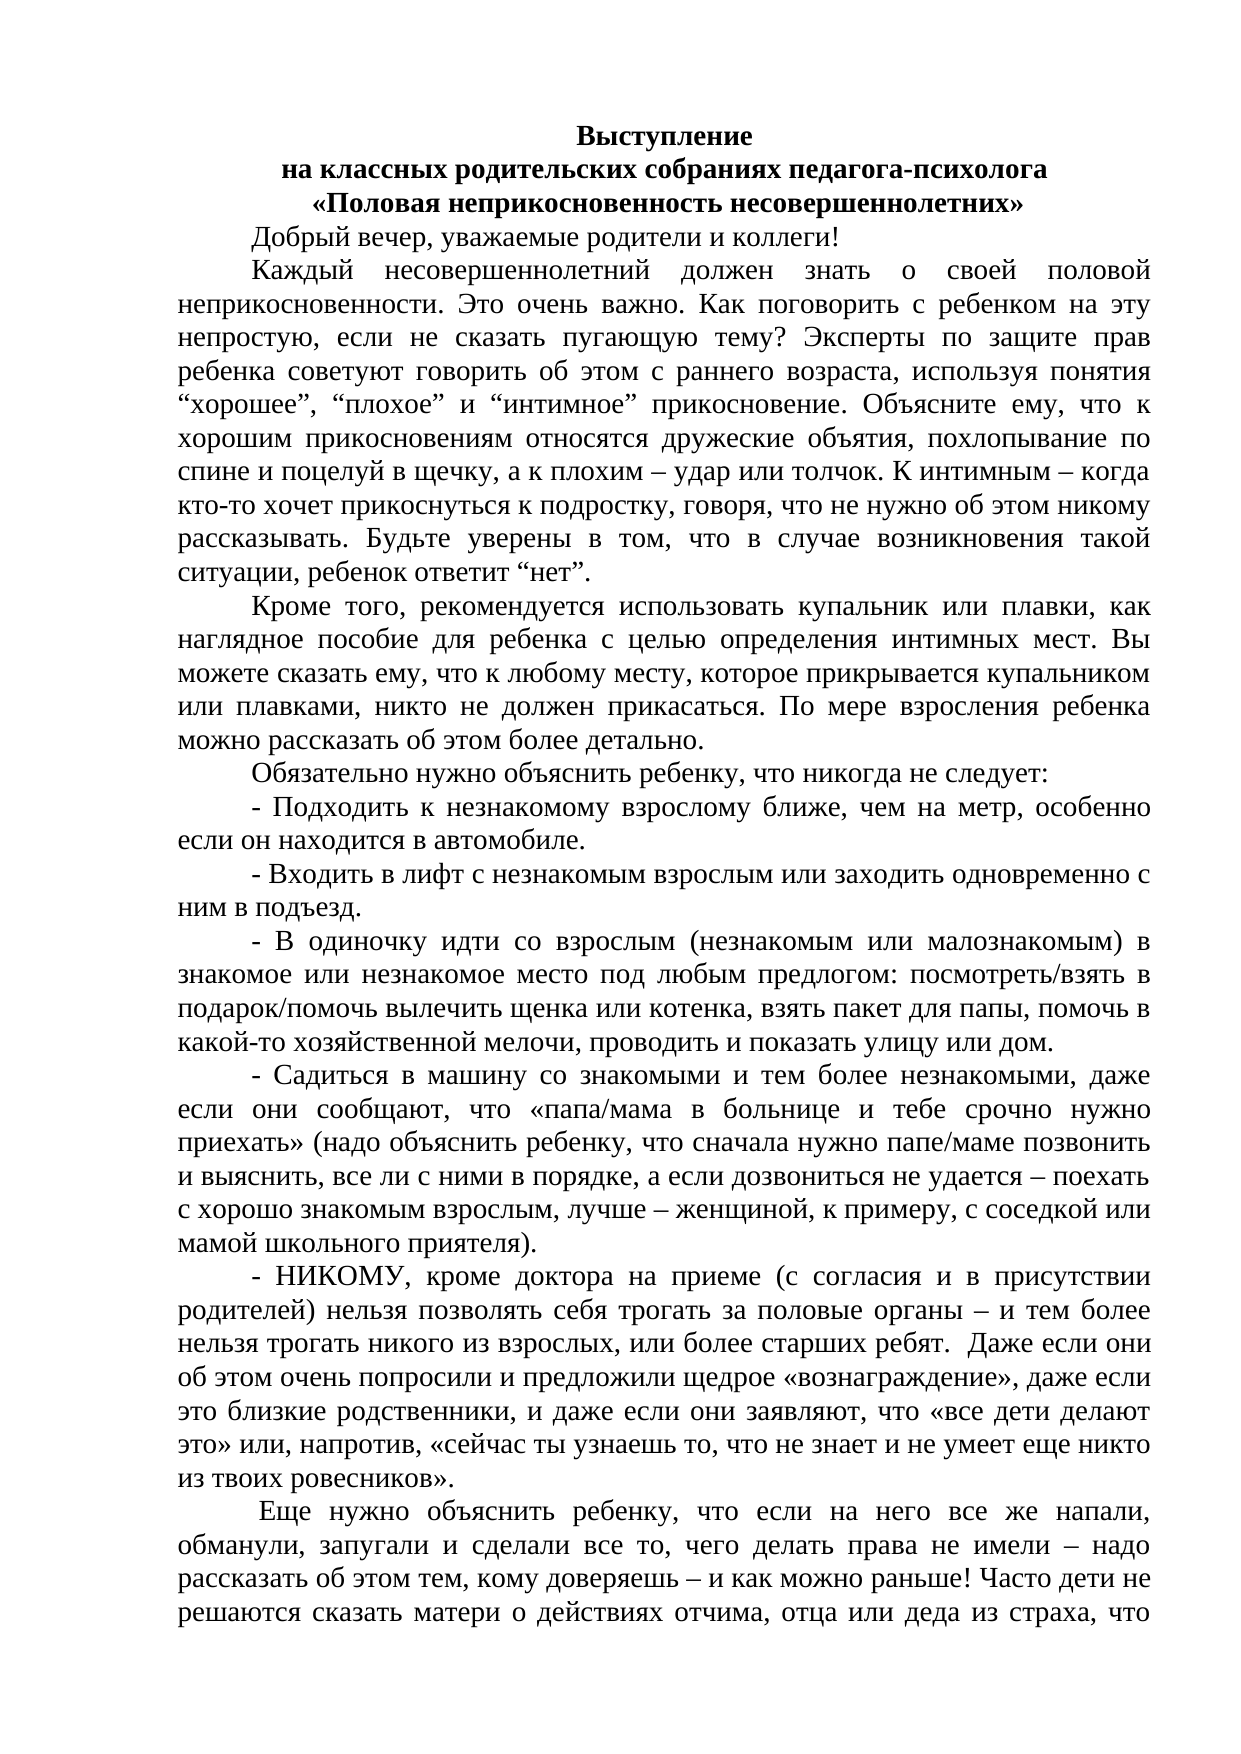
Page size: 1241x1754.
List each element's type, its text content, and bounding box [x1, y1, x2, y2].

text Добрый вечер, уважаемые родители и коллеги! [177, 219, 1152, 252]
text Обязательно нужно объяснить ребенку, что никогда не следует: [177, 755, 1152, 789]
text - Входить в лифт с незнакомым взрослым или заходить одновременно с ним в подъезд. [177, 856, 1152, 923]
text Кроме того, рекомендуется использовать купальник или плавки, как наглядное пособие для ребенка с целью определения интимных мест. Вы можете сказать ему, что к любому месту, которое прикрывается купальником или плавками, никто не должен прикасаться. По мере взросления ребенка можно рассказать об этом более детально. [177, 588, 1152, 755]
text - Подходить к незнакомому взрослому ближе, чем на метр, особенно если он находится в автомобиле. [177, 789, 1152, 856]
text «Половая неприкосновенность несовершеннолетних» [177, 185, 1152, 219]
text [177, 1493, 1152, 1627]
text Выступление [177, 118, 1152, 152]
text на классных родительских собраниях педагога-психолога [177, 152, 1152, 185]
text - В одиночку идти со взрослым (незнакомым или малознакомым) в знакомое или незнакомое место под любым предлогом: посмотреть/взять в подарок/помочь вылечить щенка или котенка, взять пакет для папы, помочь в какой-то хозяйственной мелочи, проводить и показать улицу или дом. [177, 923, 1152, 1057]
text - НИКОМУ, кроме доктора на приеме (с согласия и в присутствии родителей) нельзя позволять себя трогать за половые органы – и тем более нельзя трогать никого из взрослых, или более старших ребят. Даже если они об этом очень попросили и предложили щедрое «вознаграждение», даже если это близкие родственники, и даже если они заявляют, что «все дети делают это» или, напротив, «сейчас ты узнаешь то, что не знает и не умеет еще никто из твоих ровесников». [177, 1258, 1152, 1493]
text - Садиться в машину со знакомыми и тем более незнакомыми, даже если они сообщают, что «папа/мама в больнице и тебе срочно нужно приехать» (надо объяснить ребенку, что сначала нужно папе/маме позвонить и выяснить, все ли с ними в порядке, а если дозвониться не удается – поехать с хорошо знакомым взрослым, лучше – женщиной, к примеру, с соседкой или мамой школьного приятеля). [177, 1057, 1152, 1258]
text Каждый несовершеннолетний должен знать о своей половой неприкосновенности. Это очень важно. Как поговорить с ребенком на эту непростую, если не сказать пугающую тему? Эксперты по защите прав ребенка советуют говорить об этом с раннего возраста, используя понятия “хорошее”, “плохое” и “интимное” прикосновение. Объясните ему, что к хорошим прикосновениям относятся дружеские объятия, похлопывание по спине и поцелуй в щечку, а к плохим – удар или толчок. К интимным – когда кто-то хочет прикоснуться к подростку, говоря, что не нужно об этом никому рассказывать. Будьте уверены в том, что в случае возникновения такой ситуации, ребенок ответит “нет”. [177, 252, 1152, 588]
